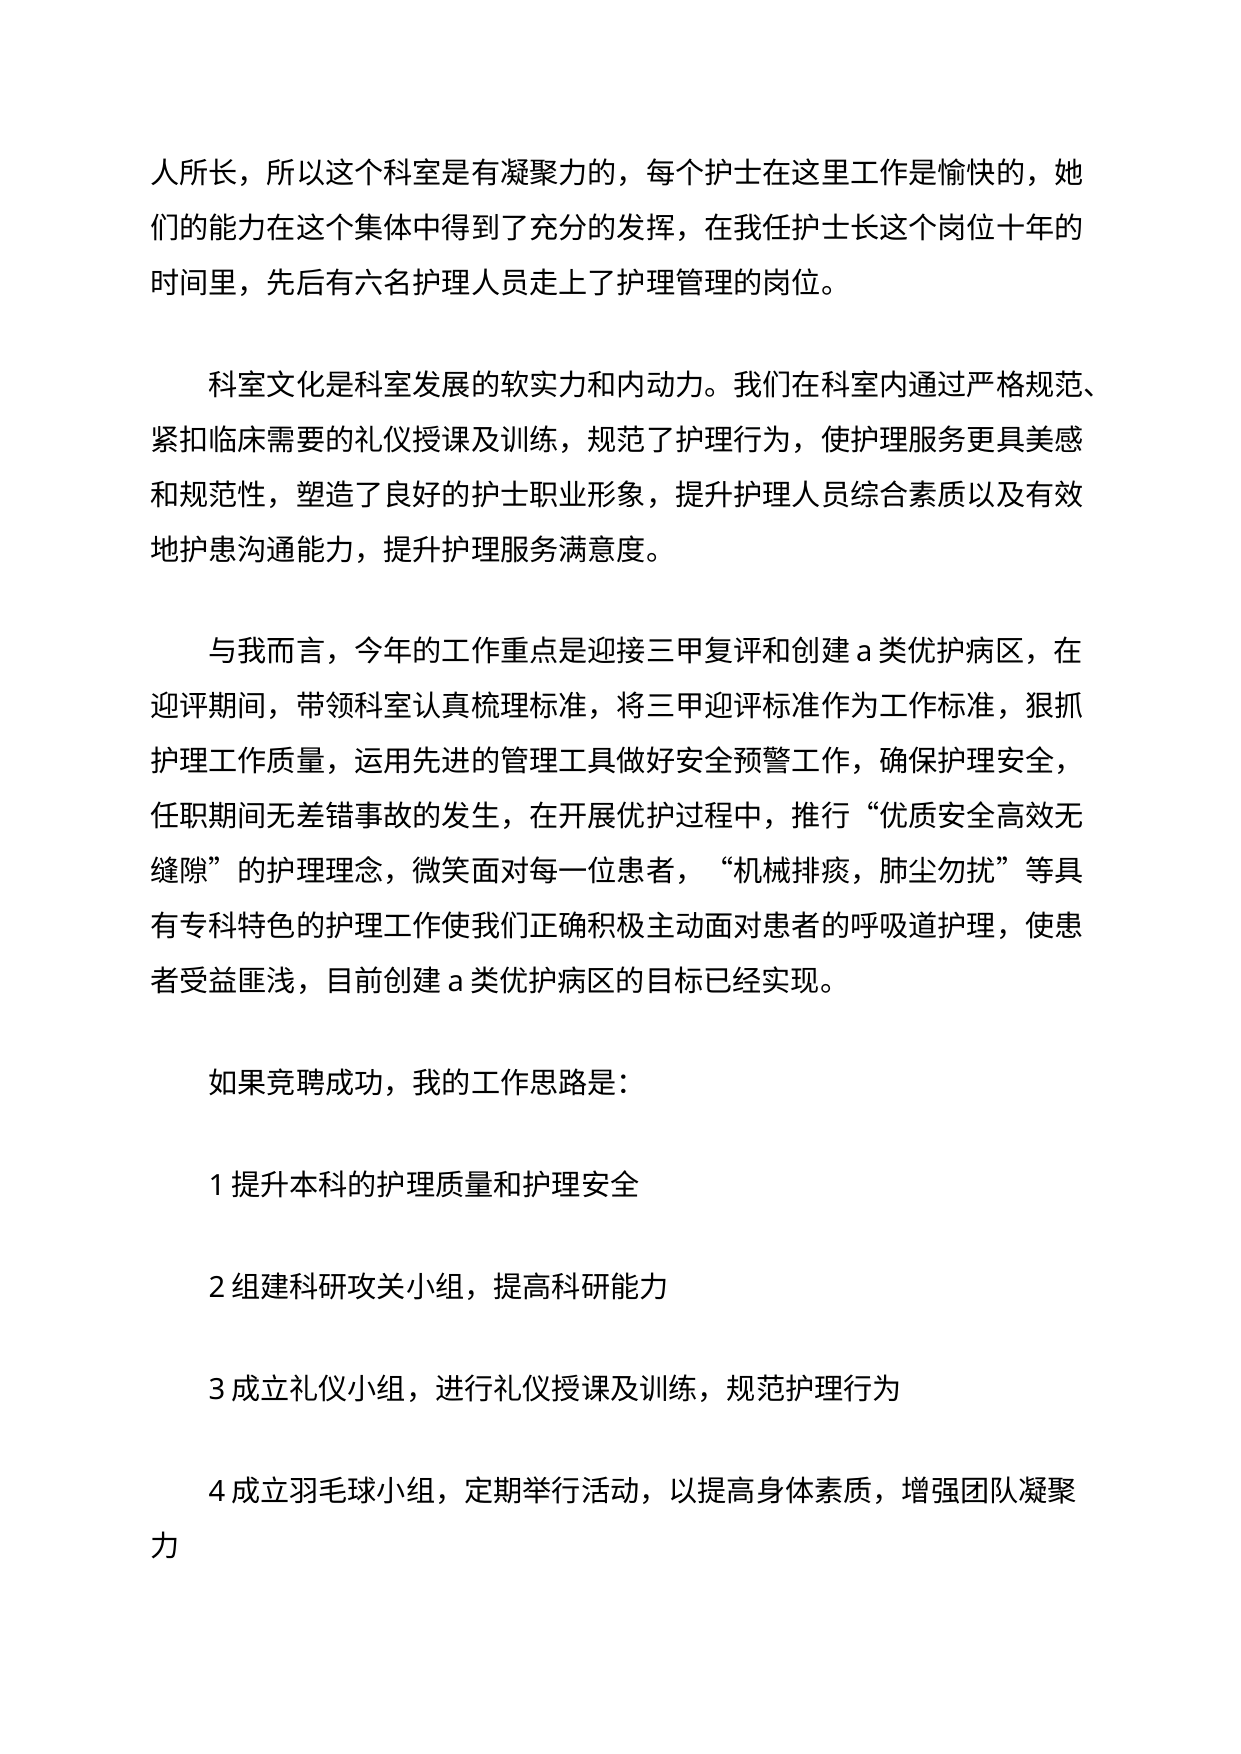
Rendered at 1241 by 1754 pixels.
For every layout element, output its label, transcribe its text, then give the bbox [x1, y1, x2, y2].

text 科室文化是科室发展的软实力和内动力。我们在科室内通过严格规范、紧扣临床需要的礼仪授课及训练，规范了护理行为，使护理服务更具美感和规范性，塑造了良好的护士职业形象，提升护理人员综合素质以及有效地护患沟通能力，提升护理服务满意度。 [150, 362, 1090, 568]
text 如果竞聘成功，我的工作思路是： [150, 1059, 1090, 1102]
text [150, 150, 1090, 302]
text 3成立礼仪小组，进行礼仪授课及训练，规范护理行为 [150, 1365, 1090, 1408]
text 与我而言，今年的工作重点是迎接三甲复评和创建a类优护病区，在迎评期间，带领科室认真梳理标准，将三甲迎评标准作为工作标准，狠抓护理工作质量，运用先进的管理工具做好安全预警工作，确保护理安全，任职期间无差错事故的发生，在开展优护过程中，推行“优质安全高效无缝隙”的护理理念，微笑面对每一位患者，“机械排痰，肺尘勿扰”等具有专科特色的护理工作使我们正确积极主动面对患者的呼吸道护理，使患者受益匪浅，目前创建a类优护病区的目标已经实现。 [150, 628, 1090, 1000]
text 4成立羽毛球小组，定期举行活动，以提高身体素质，增强团队凝聚力 [150, 1467, 1090, 1564]
text 1提升本科的护理质量和护理安全 [150, 1161, 1090, 1204]
text 2组建科研攻关小组，提高科研能力 [150, 1263, 1090, 1306]
